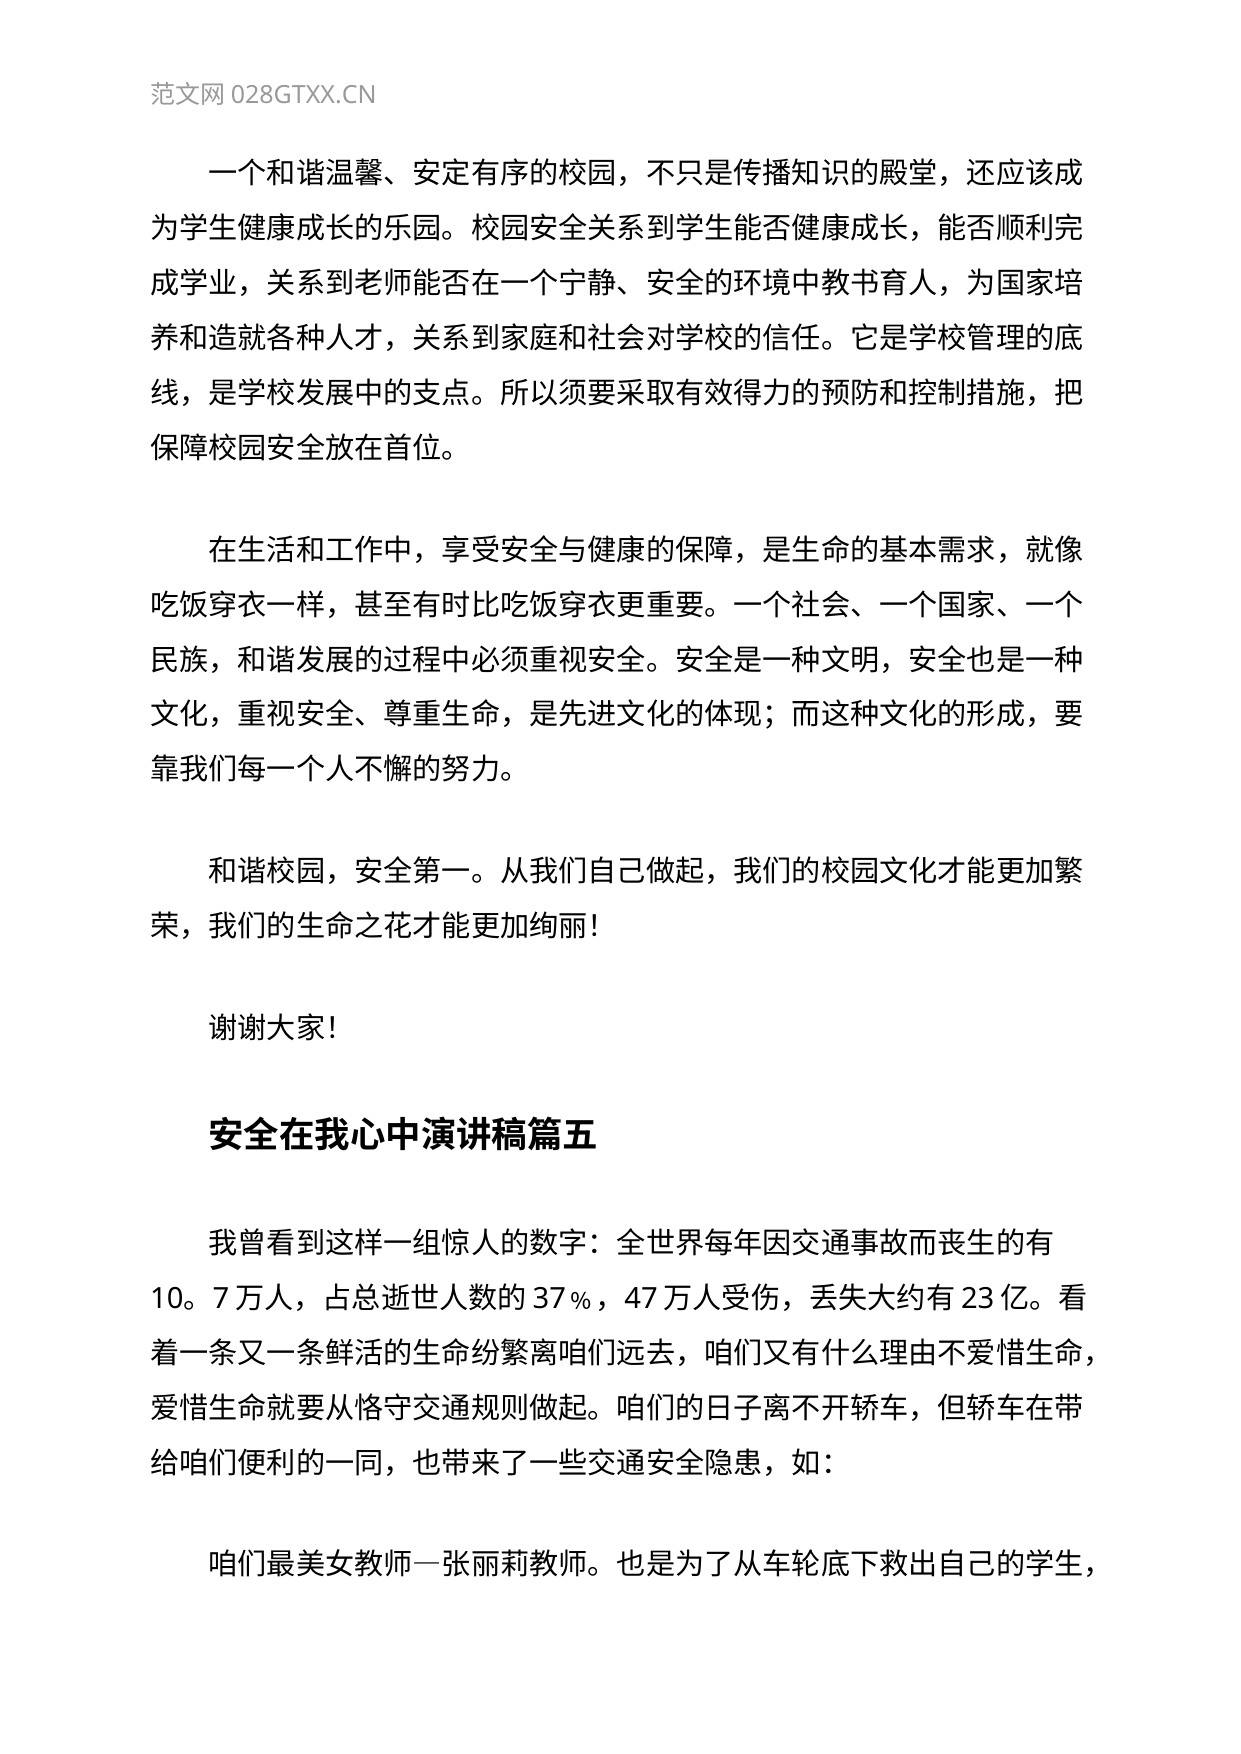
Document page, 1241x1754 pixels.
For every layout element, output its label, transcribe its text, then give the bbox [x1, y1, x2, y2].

text 我曾看到这样一组惊人的数字：全世界每年因交通事故而丧生的有10。7万人，占总逝世人数的37﹪，47万人受伤，丢失大约有23亿。看着一条又一条鲜活的生命纷繁离咱们远去，咱们又有什么理由不爱惜生命，爱惜生命就要从恪守交通规则做起。咱们的日子离不开轿车，但轿车在带给咱们便利的一同，也带来了一些交通安全隐患，如： [150, 1219, 1090, 1481]
text 安全在我心中演讲稿篇五 [150, 1106, 1090, 1157]
text 谢谢大家！ [150, 1004, 1090, 1047]
text 一个和谐温馨、安定有序的校园，不只是传播知识的殿堂，还应该成为学生健康成长的乐园。校园安全关系到学生能否健康成长，能否顺利完成学业，关系到老师能否在一个宁静、安全的环境中教书育人，为国家培养和造就各种人才，关系到家庭和社会对学校的信任。它是学校管理的底线，是学校发展中的支点。所以须要采取有效得力的预防和控制措施，把保障校园安全放在首位。 [150, 150, 1090, 467]
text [150, 1541, 1090, 1583]
text 和谐校园，安全第一。从我们自己做起，我们的校园文化才能更加繁荣，我们的生命之花才能更加绚丽！ [150, 848, 1090, 945]
text 在生活和工作中，享受安全与健康的保障，是生命的基本需求，就像吃饭穿衣一样，甚至有时比吃饭穿衣更重要。一个社会、一个国家、一个民族，和谐发展的过程中必须重视安全。安全是一种文明，安全也是一种文化，重视安全、尊重生命，是先进文化的体现；而这种文化的形成，要靠我们每一个人不懈的努力。 [150, 526, 1090, 788]
